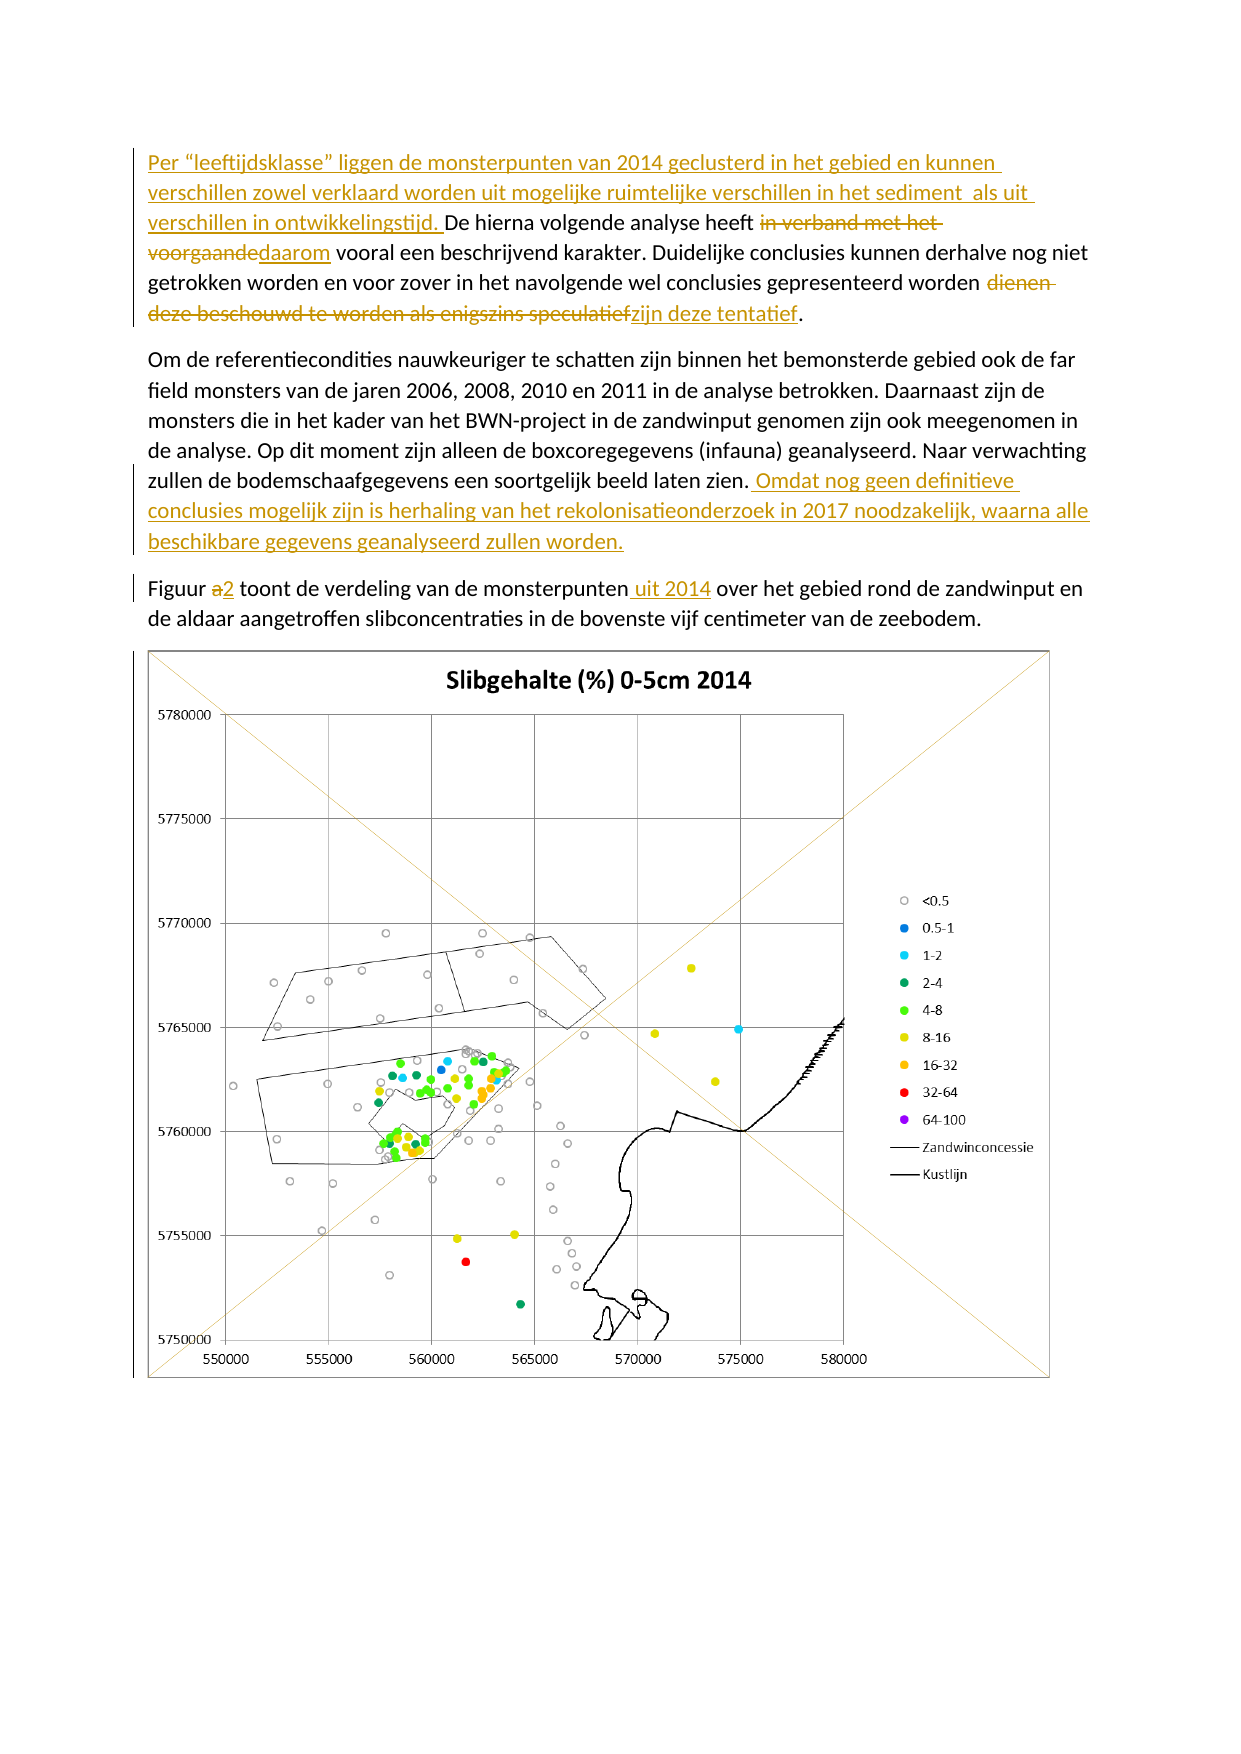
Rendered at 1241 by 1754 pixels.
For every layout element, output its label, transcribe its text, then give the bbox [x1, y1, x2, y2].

picture [600, 652, 1050, 1376]
picture [149, 650, 1048, 1013]
text De hierna volgende analyse heeft vooral een beschrijvend karakter. Duidelijke conclusies kunnen derhalve nog niet getrokken worden en voor zover in het navolgende wel conclusies gepresenteerd worden . [148, 148, 1093, 327]
picture [149, 1015, 1048, 1378]
text Figuur toont de verdeling van de monsterpunten over het gebied rond de zandwinput en de aldaar aangetroffen slibconcentraties in de bovenste vijf centimeter van de zeebodem. [148, 574, 1093, 632]
picture [147, 652, 597, 1377]
text Om de referentiecondities nauwkeuriger te schatten zijn binnen het bemonsterde gebied ook de far field monsters van de jaren 2006, 2008, 2010 en 2011 in de analyse betrokken. Daarnaast zijn de monsters die in het kader van het BWN-project in de zandwinput genomen zijn ook meegenomen in de analyse. Op dit moment zijn alleen de boxcoregegevens (infauna) geanalyseerd. Naar verwachting zullen de bodemschaafgegevens een soortgelijk beeld laten zien. [148, 346, 1093, 555]
